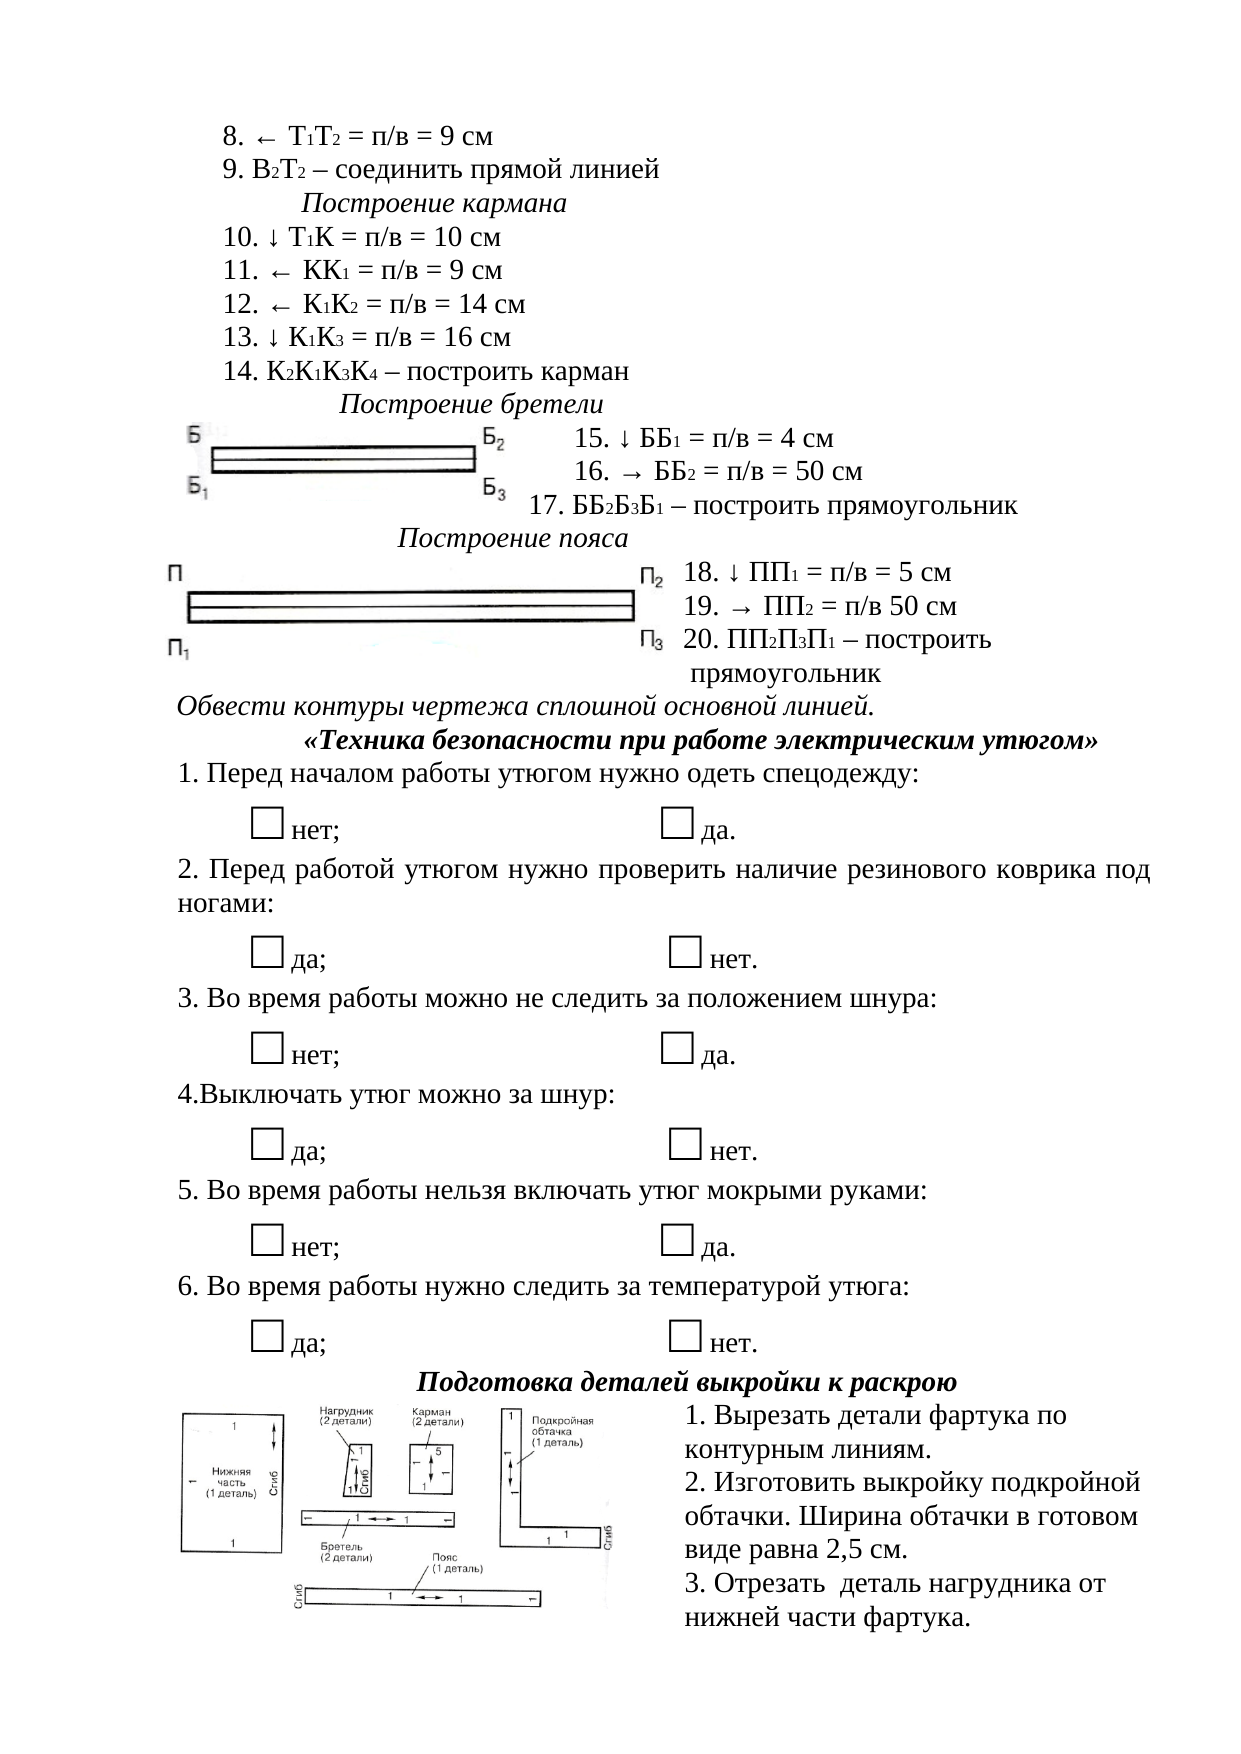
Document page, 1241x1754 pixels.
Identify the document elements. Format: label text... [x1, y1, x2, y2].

text Обвести контуры чертежа сплошной основной линией. [140, 688, 1152, 722]
text □ нет; □ да. [177, 1014, 1152, 1076]
text Построение кармана [177, 185, 1152, 219]
text Построение пояса [222, 521, 1152, 554]
text 16. → ББ2 = п/в = [510, 453, 1152, 487]
text 17. ББ2Б3Б1 – построить прямоугольник [177, 487, 1152, 521]
text □ да; □ нет. [177, 918, 1152, 981]
text Подготовка деталей выкройки к раскрою [222, 1364, 1152, 1397]
text 8. ← Т1Т2 = п/в = [222, 118, 1152, 152]
text прямоугольник [177, 655, 1152, 688]
text 13. ↓ К1К3 = п/в = [222, 319, 1152, 353]
text 9. В2Т2 – соединить прямой линией [222, 152, 1152, 185]
text 3. Отрезать деталь нагрудника от нижней части фартука. [222, 1565, 1152, 1632]
text 10. ↓ Т1К = п/в = [222, 219, 1152, 252]
text 11. ← КК1 = п/в = [222, 252, 1152, 286]
text 6. Во время работы нужно следить за температурой утюга: [177, 1268, 1152, 1302]
text 4.Выключать утюг можно за шнур: [177, 1076, 1152, 1110]
text 2. Изготовить выкройку подкройной обтачки. Ширина обтачки в готовом виде равна . [621, 1464, 1152, 1565]
text □ нет; □ да. [177, 789, 1152, 851]
text □ да; □ нет. [177, 1110, 1152, 1172]
text 2. Перед работой утюгом нужно проверить наличие резинового коврика под ногами: [177, 851, 1152, 918]
text 3. Во время работы можно не следить за положением шнура: [177, 981, 1152, 1014]
text «Техника безопасности при работе электрическим утюгом» [177, 722, 1152, 755]
text 20. ПП2П3П1 – построить [664, 621, 1152, 655]
text 14. К2К1К3К4 – построить карман [222, 353, 1152, 386]
text 15. ↓ ББ1 = п/в = [222, 420, 1152, 453]
text 18. ↓ ПП1 = п/в = [177, 554, 1152, 588]
text 12. ← К1К2 = п/в = [222, 286, 1152, 319]
text 1. Вырезать детали фартука по контурным линиям. [222, 1397, 1152, 1464]
text 19. → ПП2 = п/в [664, 588, 1152, 621]
picture [184, 422, 510, 500]
picture [164, 561, 664, 661]
text □ нет; □ да. [177, 1206, 1152, 1268]
text Построение бретели [222, 386, 1152, 420]
text 1. Перед началом работы утюгом нужно одеть спецодежду: [177, 755, 1152, 789]
picture [176, 1404, 621, 1608]
text □ да; □ нет. [177, 1302, 1152, 1364]
text 5. Во время работы нельзя включать утюг мокрыми руками: [177, 1172, 1152, 1206]
